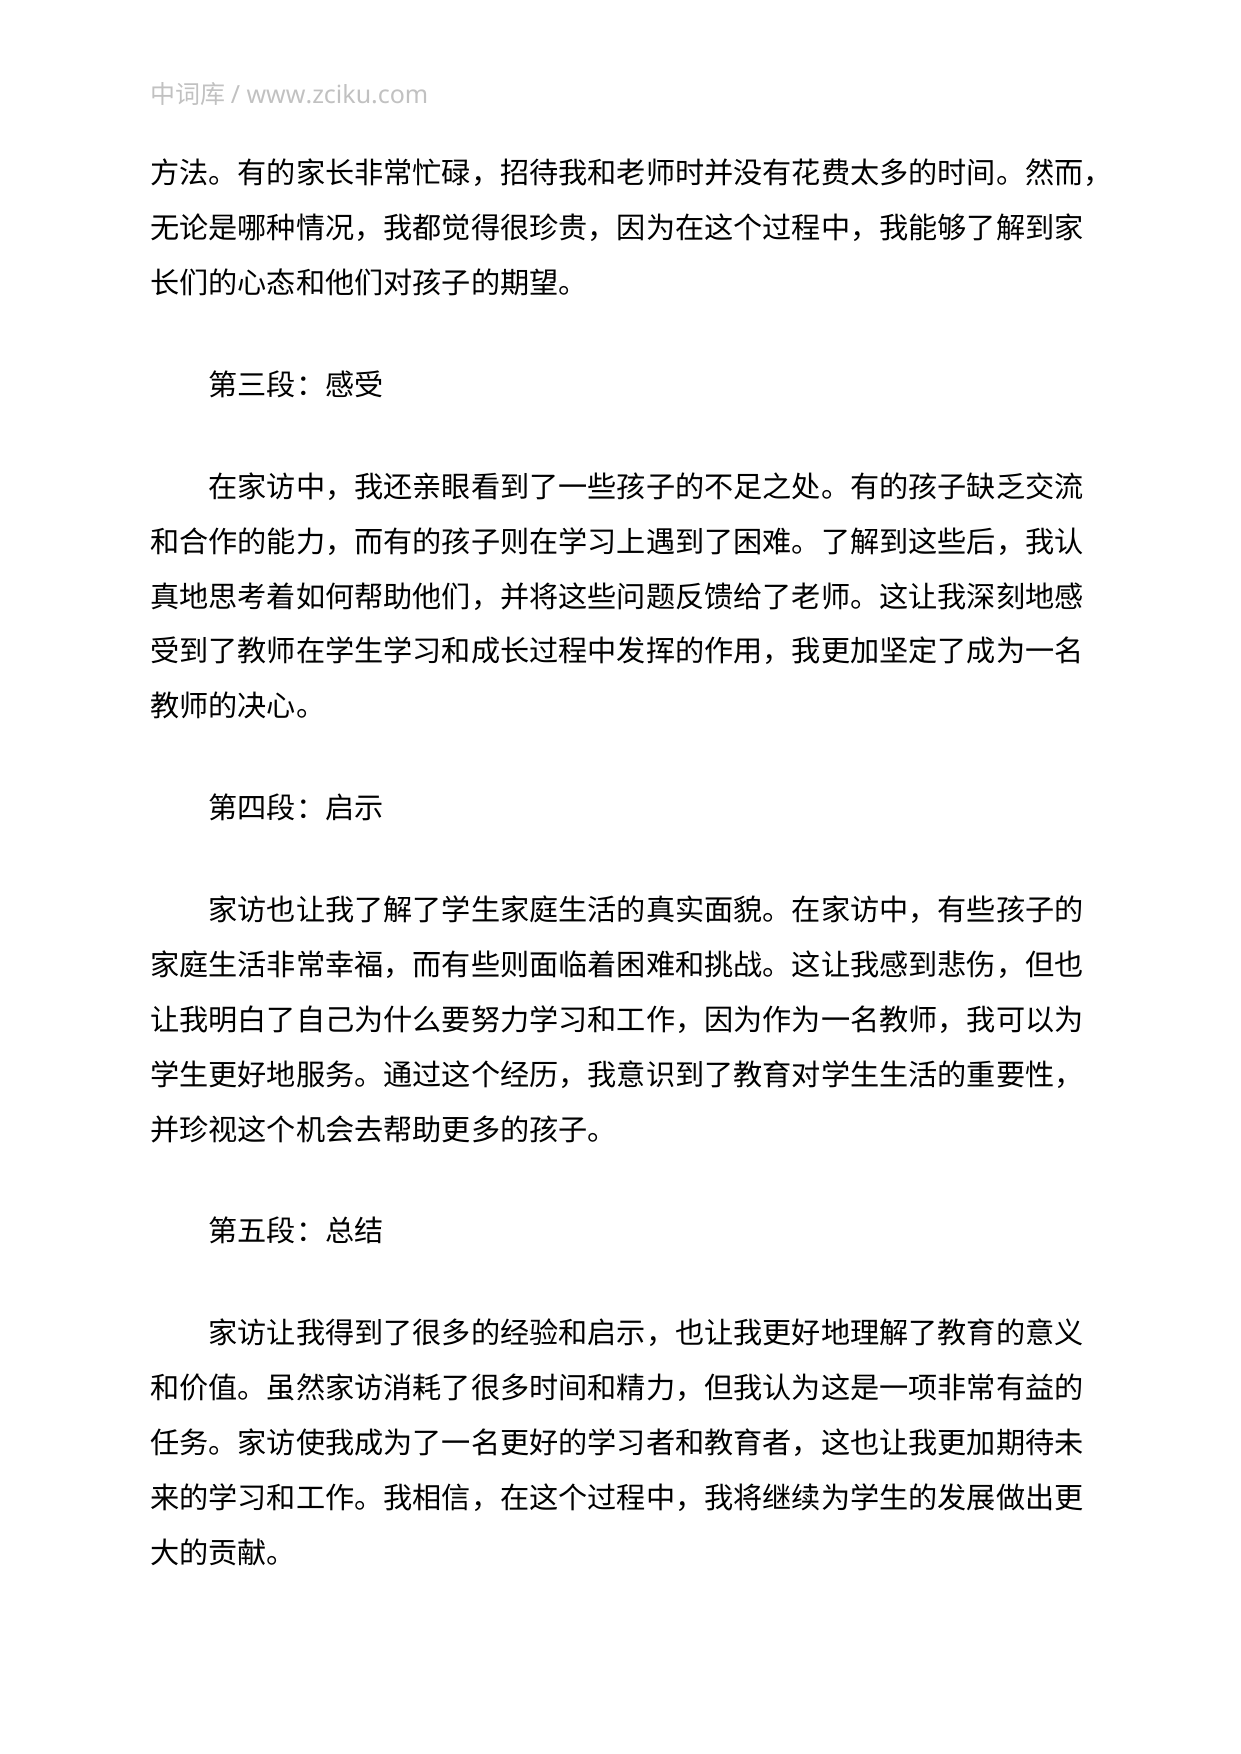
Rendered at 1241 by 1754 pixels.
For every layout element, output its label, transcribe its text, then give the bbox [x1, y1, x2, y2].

text 第五段：总结 [150, 1208, 1090, 1250]
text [150, 150, 1090, 302]
text 第四段：启示 [150, 785, 1090, 827]
text 第三段：感受 [150, 362, 1090, 404]
text 在家访中，我还亲眼看到了一些孩子的不足之处。有的孩子缺乏交流和合作的能力，而有的孩子则在学习上遇到了困难。了解到这些后，我认真地思考着如何帮助他们，并将这些问题反馈给了老师。这让我深刻地感受到了教师在学生学习和成长过程中发挥的作用，我更加坚定了成为一名教师的决心。 [150, 463, 1090, 725]
text 家访也让我了解了学生家庭生活的真实面貌。在家访中，有些孩子的家庭生活非常幸福，而有些则面临着困难和挑战。这让我感到悲伤，但也让我明白了自己为什么要努力学习和工作，因为作为一名教师，我可以为学生更好地服务。通过这个经历，我意识到了教育对学生生活的重要性，并珍视这个机会去帮助更多的孩子。 [150, 886, 1090, 1148]
text 家访让我得到了很多的经验和启示，也让我更好地理解了教育的意义和价值。虽然家访消耗了很多时间和精力，但我认为这是一项非常有益的任务。家访使我成为了一名更好的学习者和教育者，这也让我更加期待未来的学习和工作。我相信，在这个过程中，我将继续为学生的发展做出更大的贡献。 [150, 1309, 1090, 1571]
